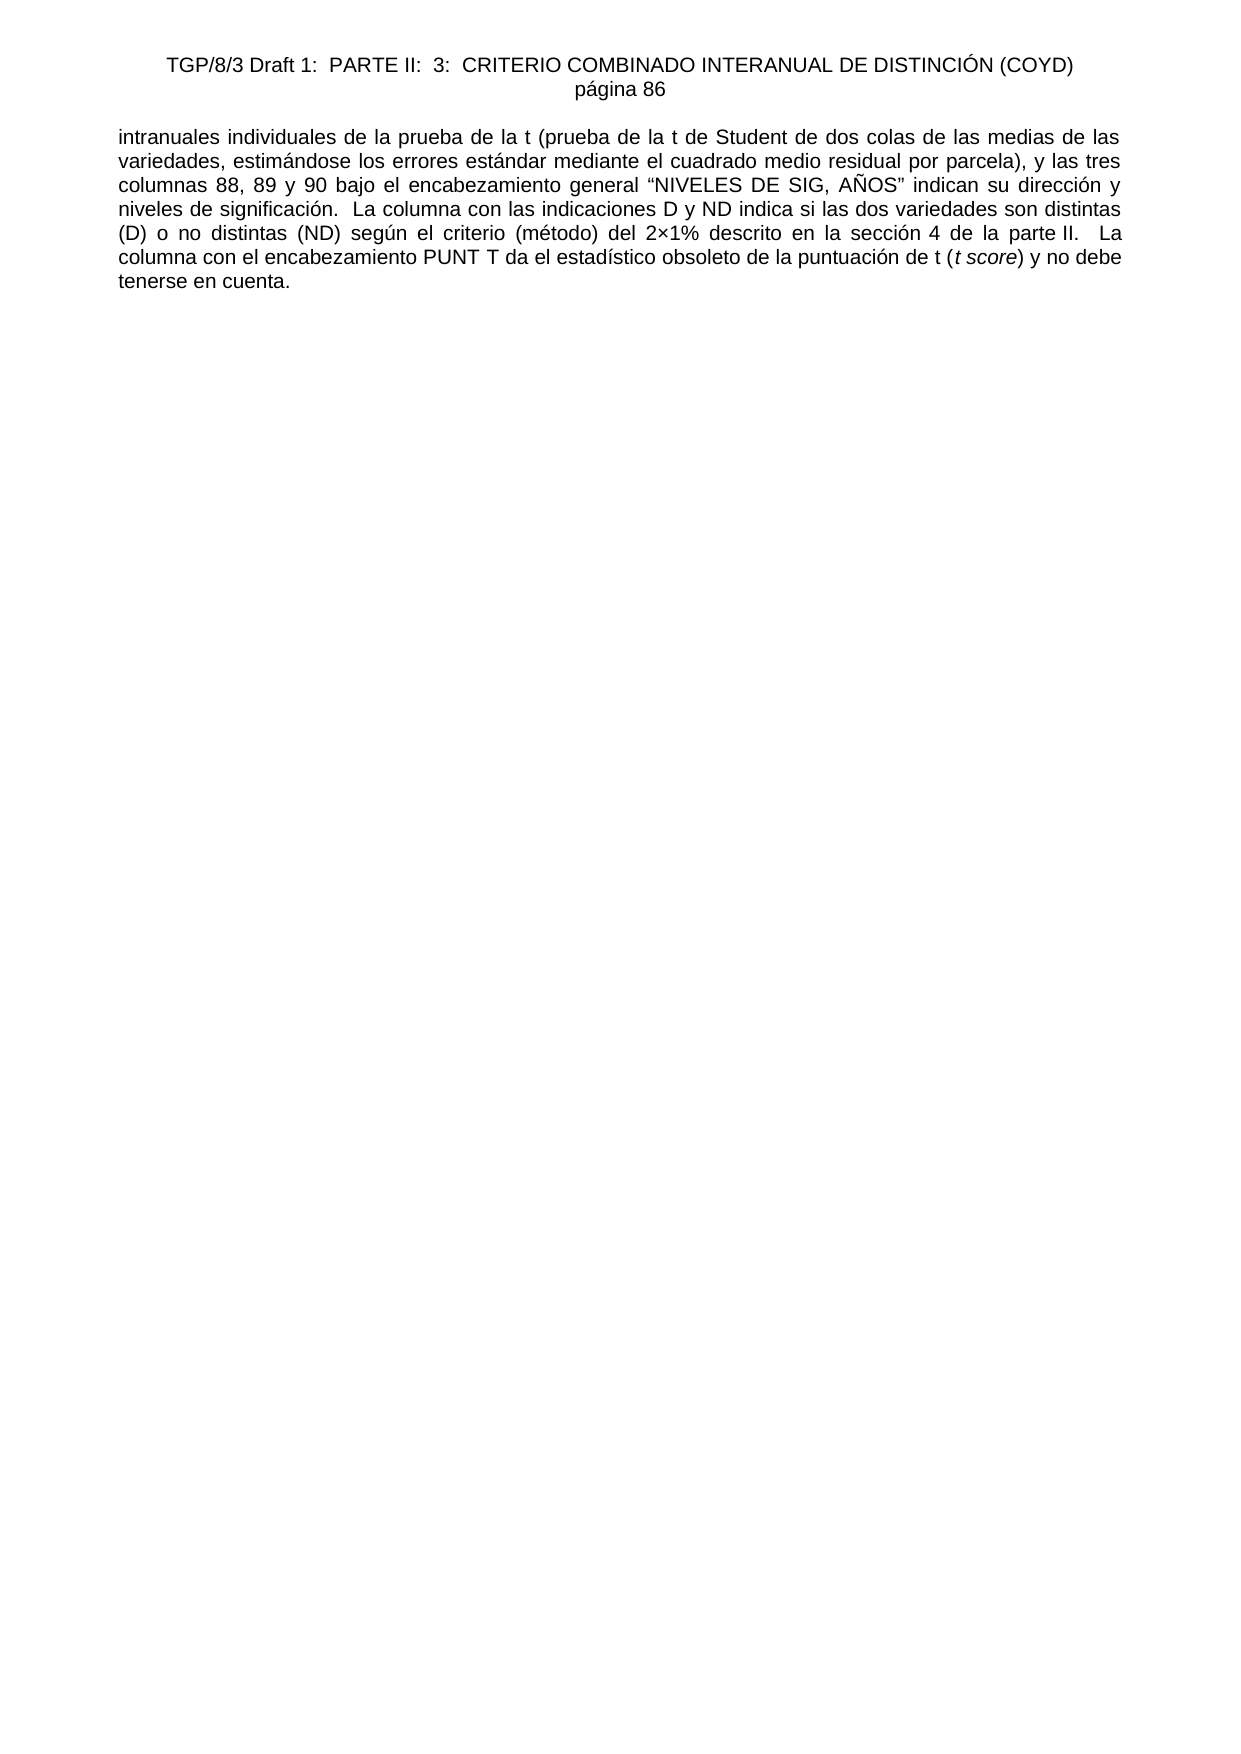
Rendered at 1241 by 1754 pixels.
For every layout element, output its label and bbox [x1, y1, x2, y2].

text [118, 125, 1122, 293]
